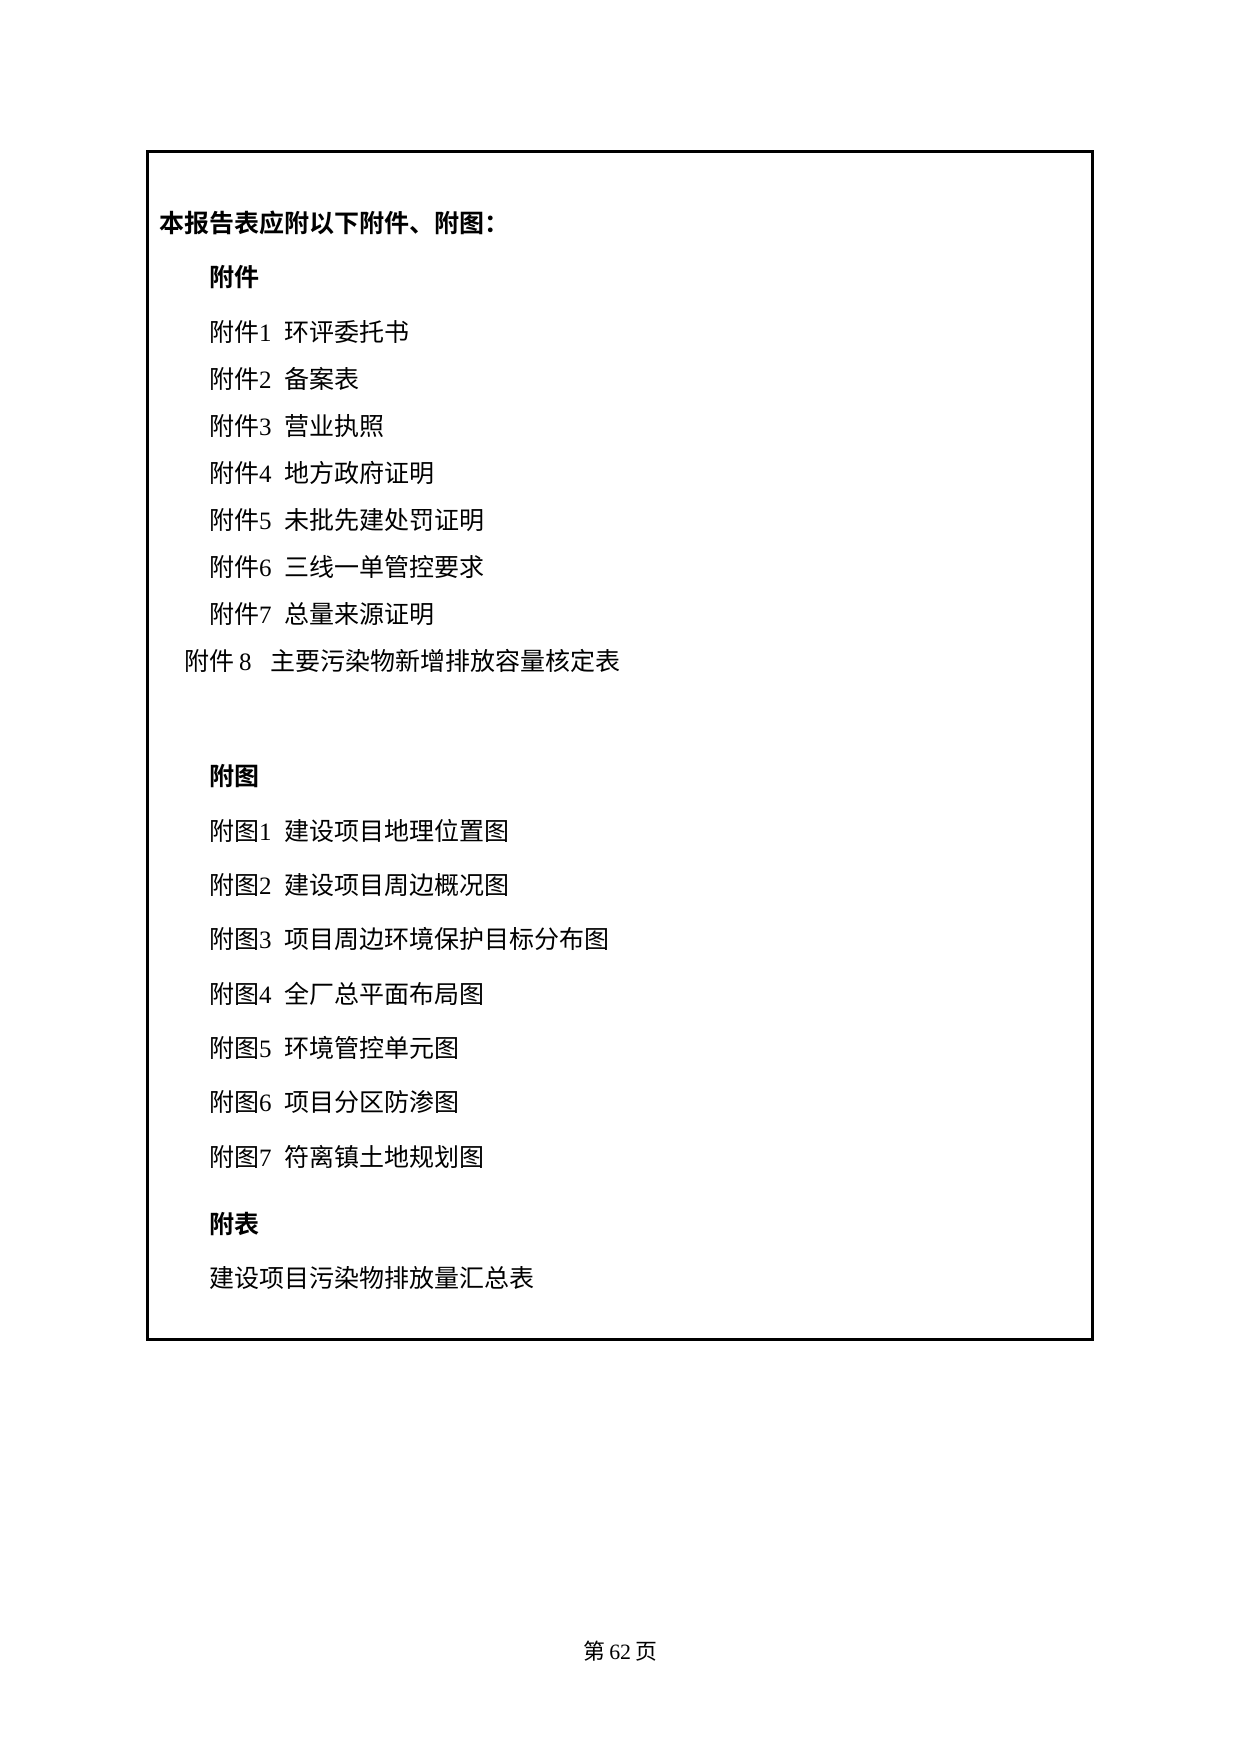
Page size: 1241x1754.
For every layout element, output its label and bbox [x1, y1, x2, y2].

table_header [149, 153, 1091, 1338]
